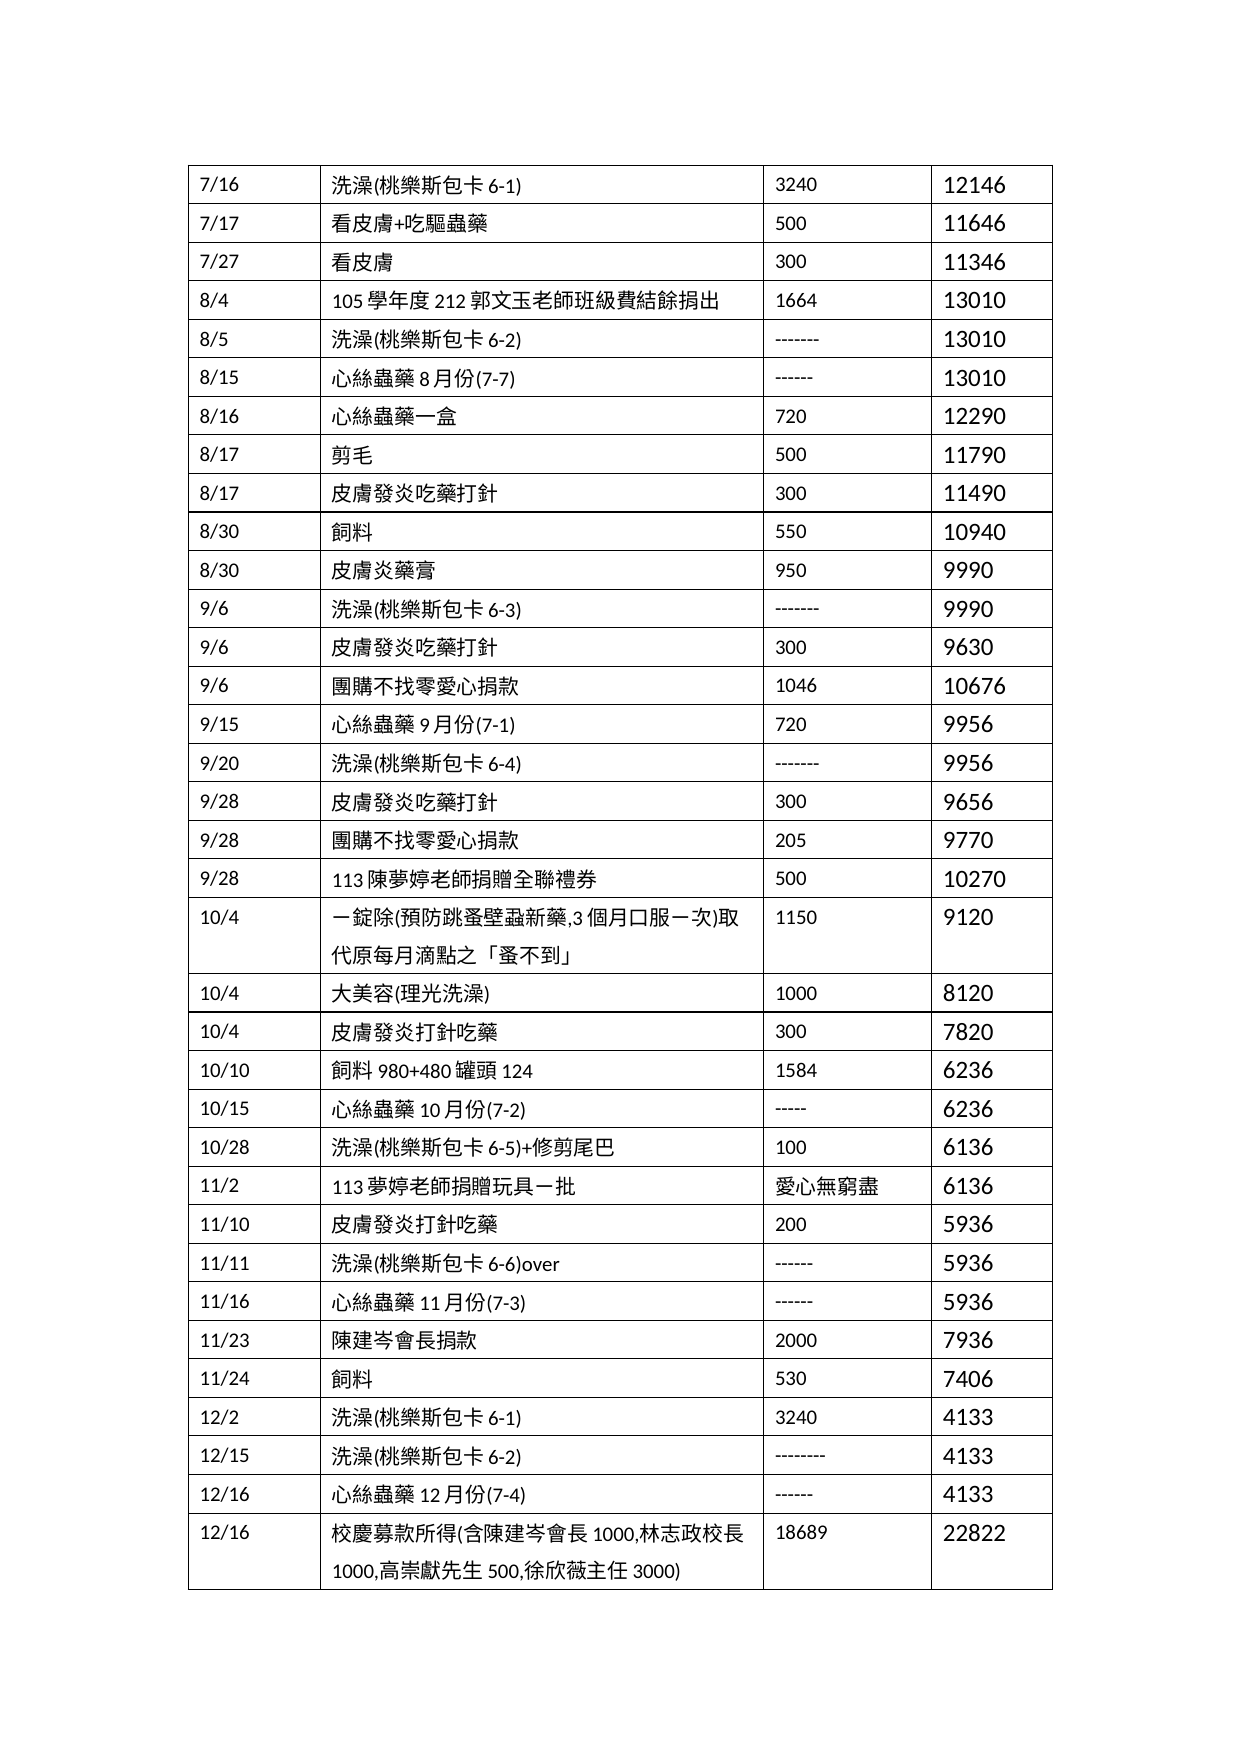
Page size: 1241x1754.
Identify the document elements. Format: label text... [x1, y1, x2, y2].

table_cell 500 [764, 859, 931, 897]
table_cell 大美容(理光洗澡) [321, 974, 763, 1011]
table_cell ------ [764, 1244, 931, 1281]
table_cell 9120 [932, 898, 1052, 973]
table_cell 9770 [932, 821, 1052, 858]
table_cell 9/6 [189, 667, 320, 704]
table_cell 洗澡(桃樂斯包卡6-4) [321, 744, 763, 781]
table_cell 5936 [932, 1205, 1052, 1243]
table_cell 5936 [932, 1282, 1052, 1320]
table_cell 心絲蟲藥10月份(7-2) [321, 1090, 763, 1127]
table_cell 22822 [932, 1514, 1052, 1588]
table_cell 團購不找零愛心捐款 [321, 667, 763, 704]
table_cell 9630 [932, 628, 1052, 666]
table_cell 剪毛 [321, 435, 763, 473]
table_cell 6236 [932, 1090, 1052, 1127]
table_cell 720 [764, 705, 931, 743]
table_cell 13010 [932, 320, 1052, 357]
table_cell 4133 [932, 1436, 1052, 1474]
table_cell 8120 [932, 974, 1052, 1011]
table_cell 9990 [932, 590, 1052, 627]
table_cell 12/16 [189, 1475, 320, 1512]
table_cell 心絲蟲藥11月份(7-3) [321, 1282, 763, 1320]
table_cell 12146 [932, 166, 1052, 203]
table_cell 500 [764, 435, 931, 473]
table_cell 9/6 [189, 628, 320, 666]
table_cell 205 [764, 821, 931, 858]
table_cell ------- [764, 590, 931, 627]
table_cell 10/10 [189, 1051, 320, 1088]
table_cell ------ [764, 1475, 931, 1512]
table_cell 9/20 [189, 744, 320, 781]
table_cell 6136 [932, 1128, 1052, 1166]
table_cell 8/4 [189, 281, 320, 319]
table_cell 8/15 [189, 358, 320, 396]
table_cell 7936 [932, 1321, 1052, 1358]
table_cell 300 [764, 474, 931, 511]
table_cell 300 [764, 1013, 931, 1050]
table_cell 7820 [932, 1013, 1052, 1050]
table_cell 5936 [932, 1244, 1052, 1281]
table_cell 11/24 [189, 1359, 320, 1397]
table_cell 團購不找零愛心捐款 [321, 821, 763, 858]
table_cell 950 [764, 551, 931, 588]
table_cell 9/28 [189, 821, 320, 858]
table_cell 9/6 [189, 590, 320, 627]
table_cell 10/4 [189, 898, 320, 973]
table_cell ------ [764, 358, 931, 396]
table_cell 4133 [932, 1475, 1052, 1512]
table_cell 看皮膚 [321, 243, 763, 280]
table_cell 7/16 [189, 166, 320, 203]
table_cell 8/30 [189, 551, 320, 588]
table_cell 4133 [932, 1398, 1052, 1435]
table_cell 100 [764, 1128, 931, 1166]
table_cell 13010 [932, 358, 1052, 396]
table_cell 8/16 [189, 397, 320, 434]
table_cell ------ [764, 1282, 931, 1320]
table_cell 11/23 [189, 1321, 320, 1358]
table_cell 7/17 [189, 204, 320, 242]
table_cell 11346 [932, 243, 1052, 280]
table_cell 300 [764, 782, 931, 820]
table_cell 3240 [764, 166, 931, 203]
table_cell 11646 [932, 204, 1052, 242]
table_cell 12/15 [189, 1436, 320, 1474]
table_cell 8/30 [189, 513, 320, 550]
table_cell 洗澡(桃樂斯包卡6-6)over [321, 1244, 763, 1281]
table_cell 105學年度212郭文玉老師班級費結餘捐出 [321, 281, 763, 319]
table_cell 洗澡(桃樂斯包卡6-1) [321, 166, 763, 203]
table_cell 校慶募款所得(含陳建岑會長1000,林志政校長1000,高崇獻先生500,徐欣薇主任3000) [321, 1514, 763, 1588]
table_cell 550 [764, 513, 931, 550]
table_cell 2000 [764, 1321, 931, 1358]
table_cell 8/17 [189, 435, 320, 473]
table_cell 13010 [932, 281, 1052, 319]
table_cell 皮膚炎藥膏 [321, 551, 763, 588]
table_cell 11/10 [189, 1205, 320, 1243]
table_cell 10/4 [189, 1013, 320, 1050]
table_cell 200 [764, 1205, 931, 1243]
table_cell 7406 [932, 1359, 1052, 1397]
table_cell 1664 [764, 281, 931, 319]
table_cell 皮膚發炎吃藥打針 [321, 782, 763, 820]
table_cell 113陳夢婷老師捐贈全聯禮券 [321, 859, 763, 897]
table_cell 7/27 [189, 243, 320, 280]
table_cell 12/16 [189, 1514, 320, 1588]
table_cell 8/17 [189, 474, 320, 511]
table_cell 11490 [932, 474, 1052, 511]
table_cell 9956 [932, 705, 1052, 743]
table_cell 10/28 [189, 1128, 320, 1166]
table_cell 10/15 [189, 1090, 320, 1127]
table_cell 心絲蟲藥12月份(7-4) [321, 1475, 763, 1512]
table_cell 9990 [932, 551, 1052, 588]
table_cell 1046 [764, 667, 931, 704]
table_cell 10270 [932, 859, 1052, 897]
table_cell 洗澡(桃樂斯包卡6-2) [321, 1436, 763, 1474]
table_cell 11790 [932, 435, 1052, 473]
table_cell 8/5 [189, 320, 320, 357]
table_cell ㄧ錠除(預防跳蚤壁蝨新藥,3個月口服ㄧ次)取代原每月滴點之「蚤不到」 [321, 898, 763, 973]
table_cell 11/11 [189, 1244, 320, 1281]
table_cell 1150 [764, 898, 931, 973]
table_cell 1584 [764, 1051, 931, 1088]
table_cell 飼料 [321, 1359, 763, 1397]
table_cell 6136 [932, 1167, 1052, 1204]
table_cell 飼料980+480罐頭124 [321, 1051, 763, 1088]
table_cell 300 [764, 243, 931, 280]
table_cell 10676 [932, 667, 1052, 704]
table_cell 飼料 [321, 513, 763, 550]
table_cell 113夢婷老師捐贈玩具ㄧ批 [321, 1167, 763, 1204]
table_cell ------- [764, 744, 931, 781]
table_cell 陳建岑會長捐款 [321, 1321, 763, 1358]
table_cell 6236 [932, 1051, 1052, 1088]
table_cell 11/16 [189, 1282, 320, 1320]
table_cell 12290 [932, 397, 1052, 434]
table_cell 9656 [932, 782, 1052, 820]
table_cell 皮膚發炎吃藥打針 [321, 474, 763, 511]
table_cell 洗澡(桃樂斯包卡6-1) [321, 1398, 763, 1435]
table_cell 10940 [932, 513, 1052, 550]
table_cell 12/2 [189, 1398, 320, 1435]
table_cell -------- [764, 1436, 931, 1474]
table_cell 心絲蟲藥9月份(7-1) [321, 705, 763, 743]
table_cell 720 [764, 397, 931, 434]
table_cell 9/28 [189, 859, 320, 897]
table_cell 愛心無窮盡 [764, 1167, 931, 1204]
table_cell 皮膚發炎打針吃藥 [321, 1205, 763, 1243]
table_cell 10/4 [189, 974, 320, 1011]
table_cell 9/28 [189, 782, 320, 820]
table_cell ----- [764, 1090, 931, 1127]
table_cell 洗澡(桃樂斯包卡6-2) [321, 320, 763, 357]
table_cell 530 [764, 1359, 931, 1397]
table_cell 1000 [764, 974, 931, 1011]
table_cell 18689 [764, 1514, 931, 1588]
table_cell 皮膚發炎吃藥打針 [321, 628, 763, 666]
table_cell 9956 [932, 744, 1052, 781]
table_cell 看皮膚+吃驅蟲藥 [321, 204, 763, 242]
table_cell 3240 [764, 1398, 931, 1435]
table_cell 500 [764, 204, 931, 242]
table_cell 皮膚發炎打針吃藥 [321, 1013, 763, 1050]
table_cell 心絲蟲藥8月份(7-7) [321, 358, 763, 396]
table_cell 300 [764, 628, 931, 666]
table_cell 心絲蟲藥一盒 [321, 397, 763, 434]
table_cell 9/15 [189, 705, 320, 743]
table_cell 11/2 [189, 1167, 320, 1204]
table_cell ------- [764, 320, 931, 357]
table_cell 洗澡(桃樂斯包卡6-3) [321, 590, 763, 627]
table_cell 洗澡(桃樂斯包卡6-5)+修剪尾巴 [321, 1128, 763, 1166]
